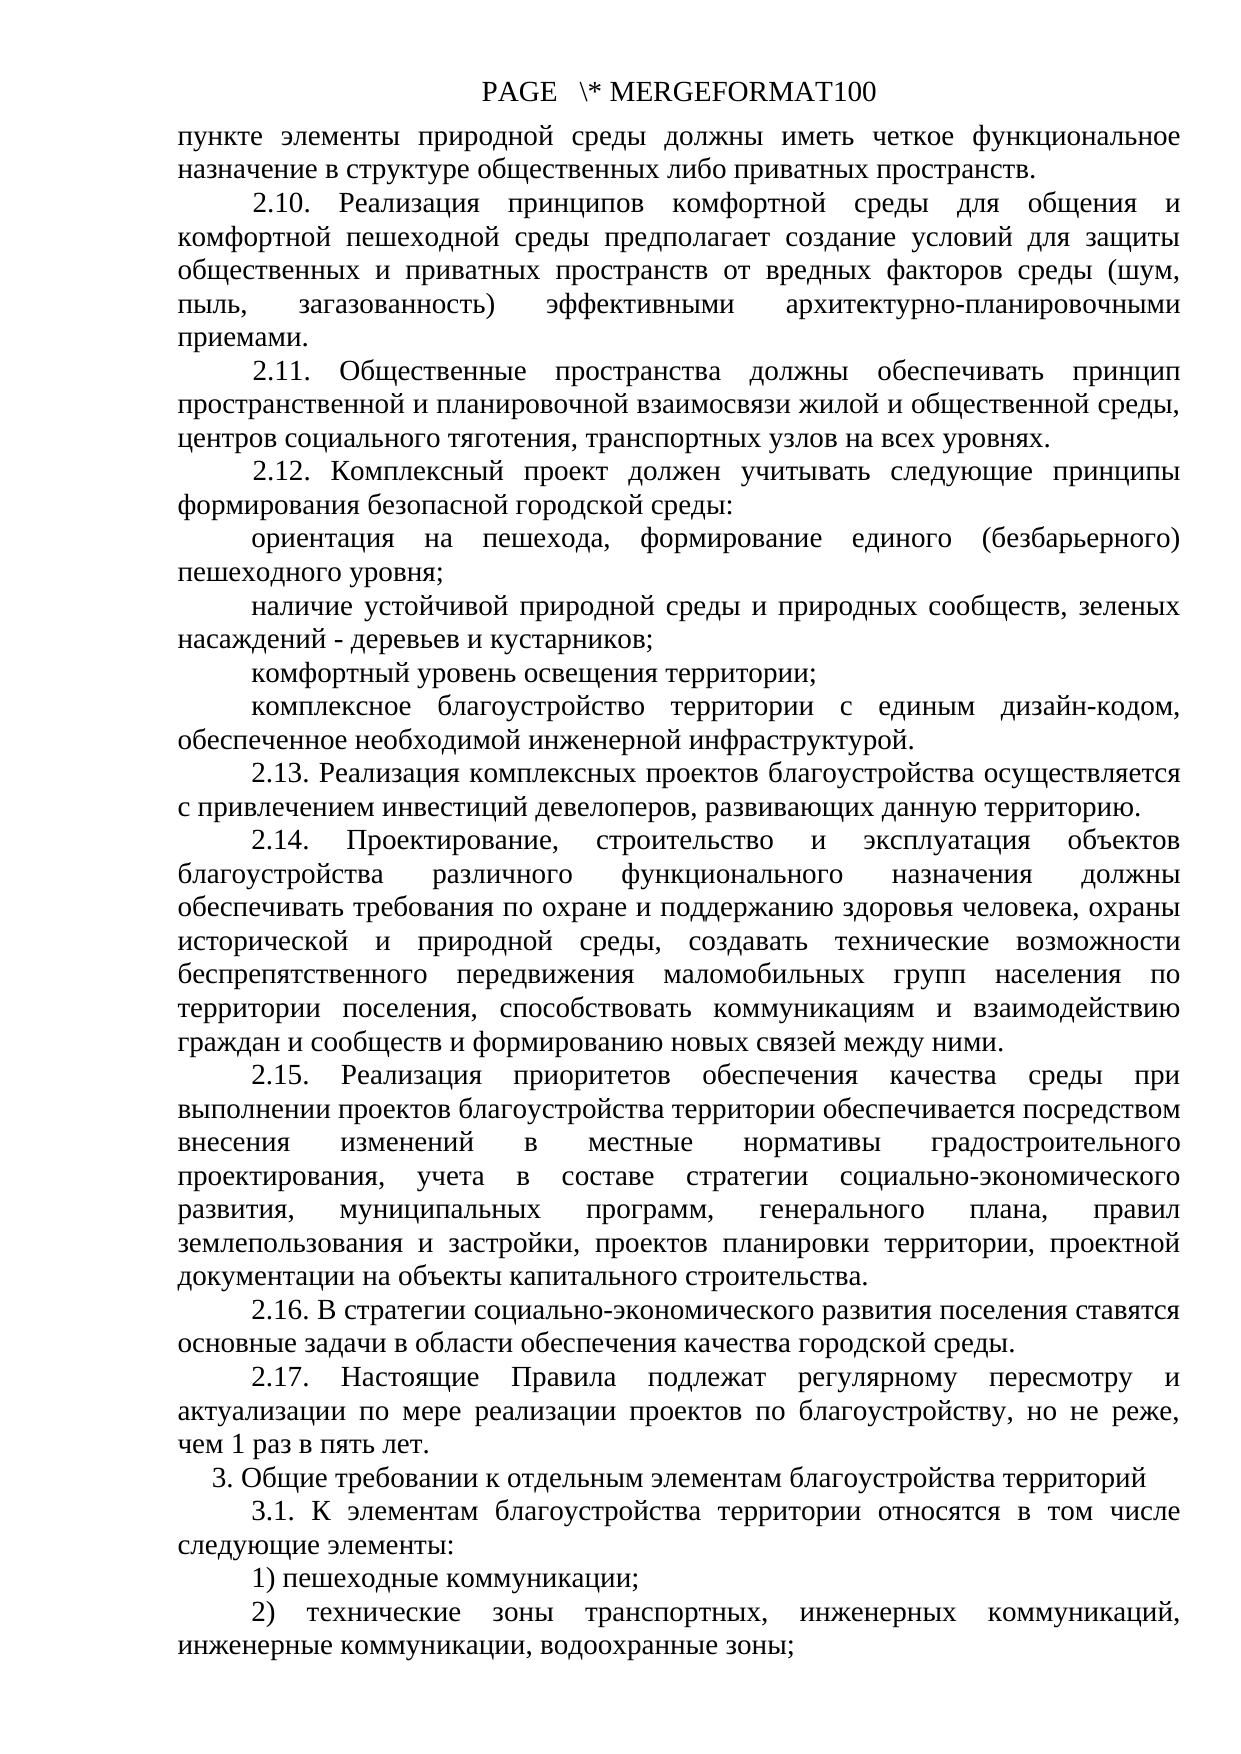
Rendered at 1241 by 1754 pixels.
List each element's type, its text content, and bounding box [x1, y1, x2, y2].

text 2) технические зоны транспортных, инженерных коммуникаций, инженерные коммуникации, водоохранные зоны; [177, 1594, 1181, 1661]
text 2.10. Реализация принципов комфортной среды для общения и комфортной пешеходной среды предполагает создание условий для защиты общественных и приватных пространств от вредных факторов среды (шум, пыль, загазованность) эффективными архитектурно-планировочными приемами. [177, 185, 1181, 353]
text 1) пешеходные коммуникации; [177, 1560, 1181, 1594]
text 2.12. Комплексный проект должен учитывать следующие принципы формирования безопасной городской среды: [177, 453, 1181, 521]
text 2.11. Общественные пространства должны обеспечивать принцип пространственной и планировочной взаимосвязи жилой и общественной среды, центров социального тяготения, транспортных узлов на всех уровнях. [177, 353, 1181, 453]
text наличие устойчивой природной среды и природных сообществ, зеленых насаждений - деревьев и кустарников; [177, 588, 1181, 655]
text комплексное благоустройство территории с единым дизайн-кодом, обеспеченное необходимой инженерной инфраструктурой. [177, 688, 1181, 755]
text 3.1. К элементам благоустройства территории относятся в том числе следующие элементы: [177, 1493, 1181, 1560]
text 2.14. Проектирование, строительство и эксплуатация объектов благоустройства различного функционального назначения должны обеспечивать требования по охране и поддержанию здоровья человека, охраны исторической и природной среды, создавать технические возможности беспрепятственного передвижения маломобильных групп населения по территории поселения, способствовать коммуникациям и взаимодействию граждан и сообществ и формированию новых связей между ними. [177, 822, 1181, 1057]
text 3. Общие требовании к отдельным элементам благоустройства территорий [177, 1460, 1181, 1493]
text 2.16. В стратегии социально-экономического развития поселения ставятся основные задачи в области обеспечения качества городской среды. [177, 1292, 1181, 1359]
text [177, 118, 1181, 185]
text 2.17. Настоящие Правила подлежат регулярному пересмотру и актуализации по мере реализации проектов по благоустройству, но не реже, чем 1 раз в пять лет. [177, 1359, 1181, 1460]
text ориентация на пешехода, формирование единого (безбарьерного) пешеходного уровня; [177, 521, 1181, 588]
text 2.13. Реализация комплексных проектов благоустройства осуществляется с привлечением инвестиций девелоперов, развивающих данную территорию. [177, 755, 1181, 822]
text комфортный уровень освещения территории; [177, 655, 1181, 688]
text 2.15. Реализация приоритетов обеспечения качества среды при выполнении проектов благоустройства территории обеспечивается посредством внесения изменений в местные нормативы градостроительного проектирования, учета в составе стратегии социально-экономического развития, муниципальных программ, генерального плана, правил землепользования и застройки, проектов планировки территории, проектной документации на объекты капитального строительства. [177, 1057, 1181, 1292]
